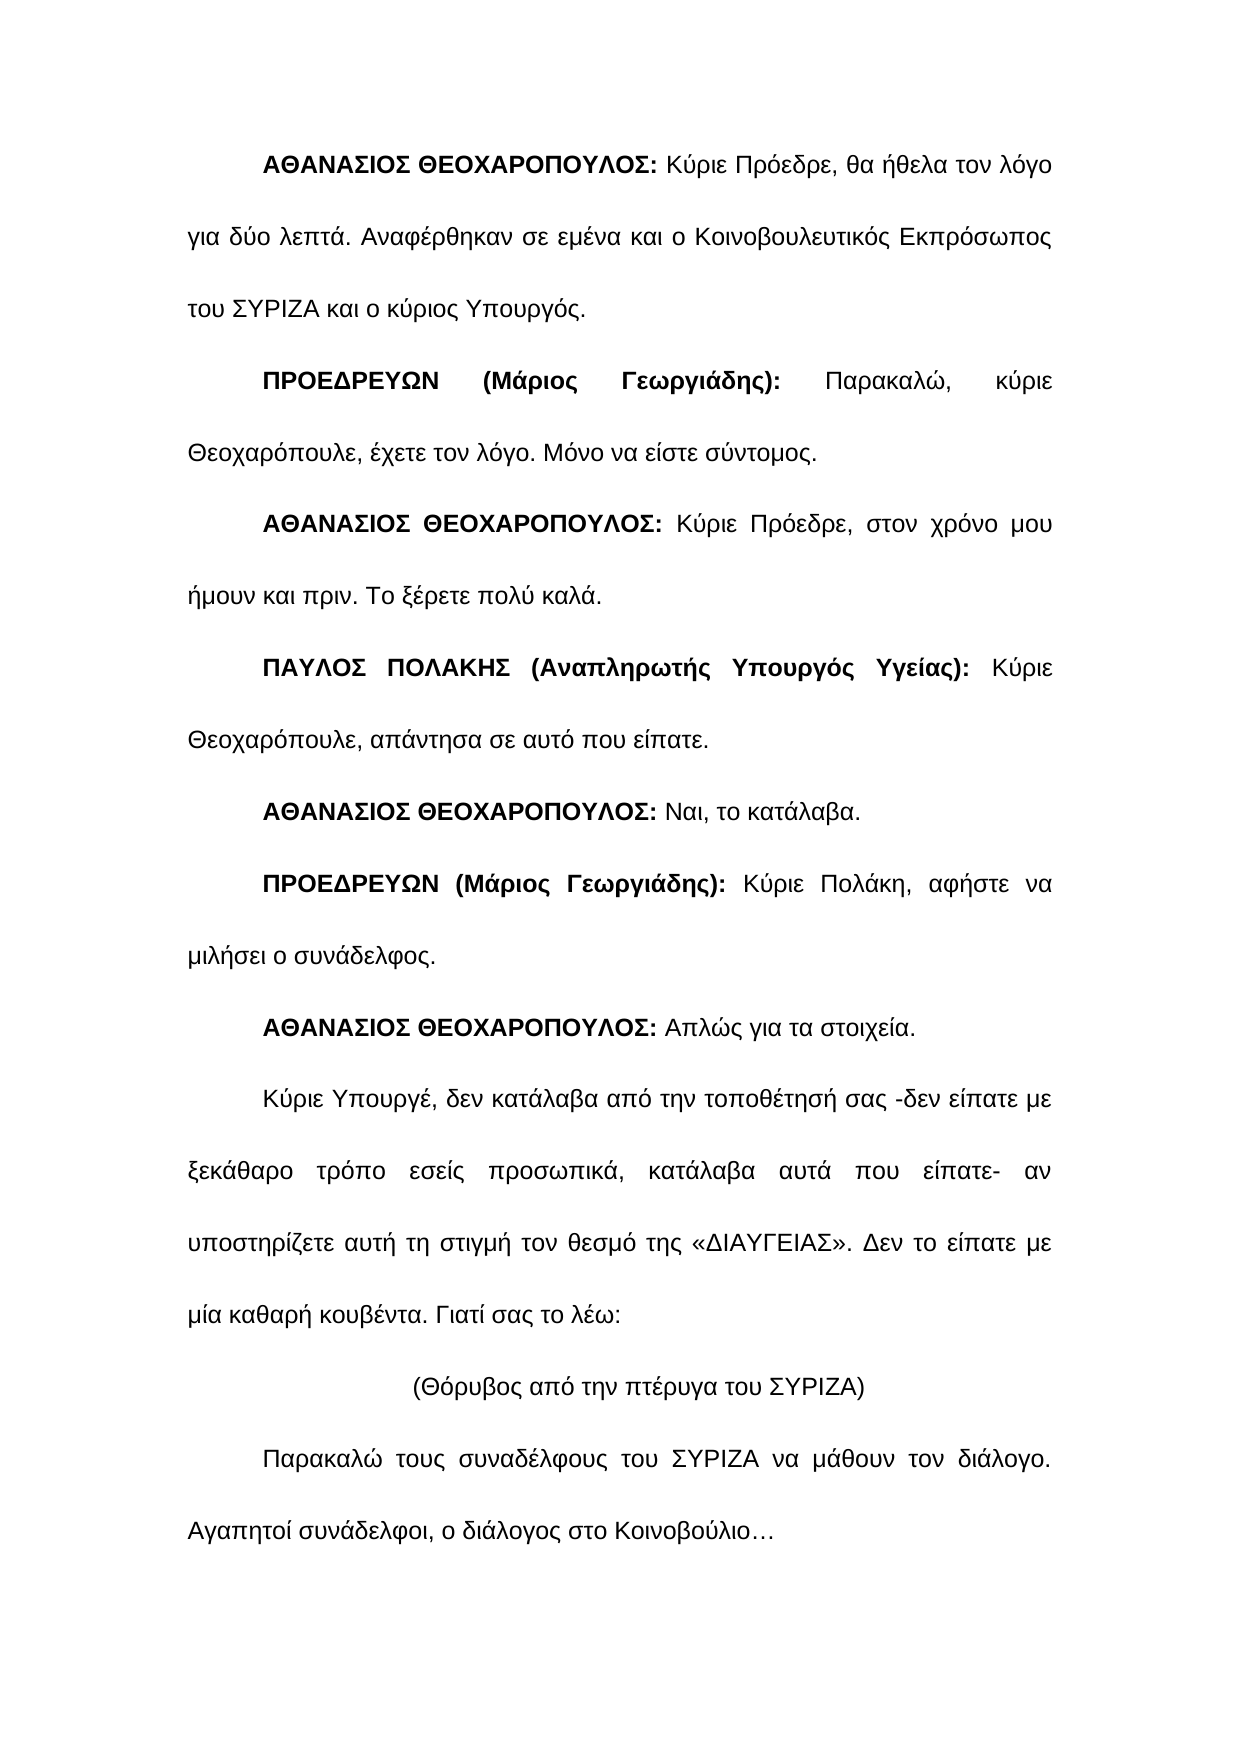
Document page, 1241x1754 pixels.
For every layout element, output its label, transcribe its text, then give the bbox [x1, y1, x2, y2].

text ΠΡΟΕΔΡΕΥΩΝ (Μάριος Γεωργιάδης): Παρακαλώ, κύριε Θεοχαρόπουλε, έχετε τον λόγο. Μόνο να είστε σύντομος. [187, 366, 1053, 466]
text ΑΘΑΝΑΣΙΟΣ ΘΕΟΧΑΡΟΠΟΥΛΟΣ: Κύριε Πρόεδρε, θα ήθελα τον λόγο για δύο λεπτά. Αναφέρθηκαν σε εμένα και ο Κοινοβουλευτικός Εκπρόσωπος του ΣΥΡΙΖΑ και ο κύριος Υπουργός. [187, 150, 1053, 322]
text ΑΘΑΝΑΣΙΟΣ ΘΕΟΧΑΡΟΠΟΥΛΟΣ: Κύριε Πρόεδρε, στον χρόνο μου ήμουν και πριν. Το ξέρετε πολύ καλά. [187, 509, 1053, 610]
text ΠΡΟΕΔΡΕΥΩΝ (Μάριος Γεωργιάδης): Κύριε Πολάκη, αφήστε να μιλήσει ο συνάδελφος. [187, 869, 1053, 969]
text ΠΑΥΛΟΣ ΠΟΛΑΚΗΣ (Αναπληρωτής Υπουργός Υγείας): Κύριε Θεοχαρόπουλε, απάντησα σε αυτό που είπατε. [187, 653, 1053, 754]
text Παρακαλώ τους συναδέλφους του ΣΥΡΙΖΑ να μάθουν τον διάλογο. Αγαπητοί συνάδελφοι, ο διάλογος στο Κοινοβούλιο… [187, 1444, 1053, 1544]
text ΑΘΑΝΑΣΙΟΣ ΘΕΟΧΑΡΟΠΟΥΛΟΣ: Απλώς για τα στοιχεία. [187, 1012, 1053, 1041]
text Κύριε Υπουργέ, δεν κατάλαβα από την τοποθέτησή σας -δεν είπατε με ξεκάθαρο τρόπο εσείς προσωπικά, κατάλαβα αυτά που είπατε- αν υποστηρίζετε αυτή τη στιγμή τον θεσμό της «ΔΙΑΥΓΕΙΑΣ». Δεν το είπατε με μία καθαρή κουβέντα. Γιατί σας το λέω: [187, 1084, 1053, 1329]
text (Θόρυβος από την πτέρυγα του ΣΥΡΙΖΑ) [225, 1372, 1053, 1401]
text ΑΘΑΝΑΣΙΟΣ ΘΕΟΧΑΡΟΠΟΥΛΟΣ: Ναι, το κατάλαβα. [187, 797, 1053, 826]
